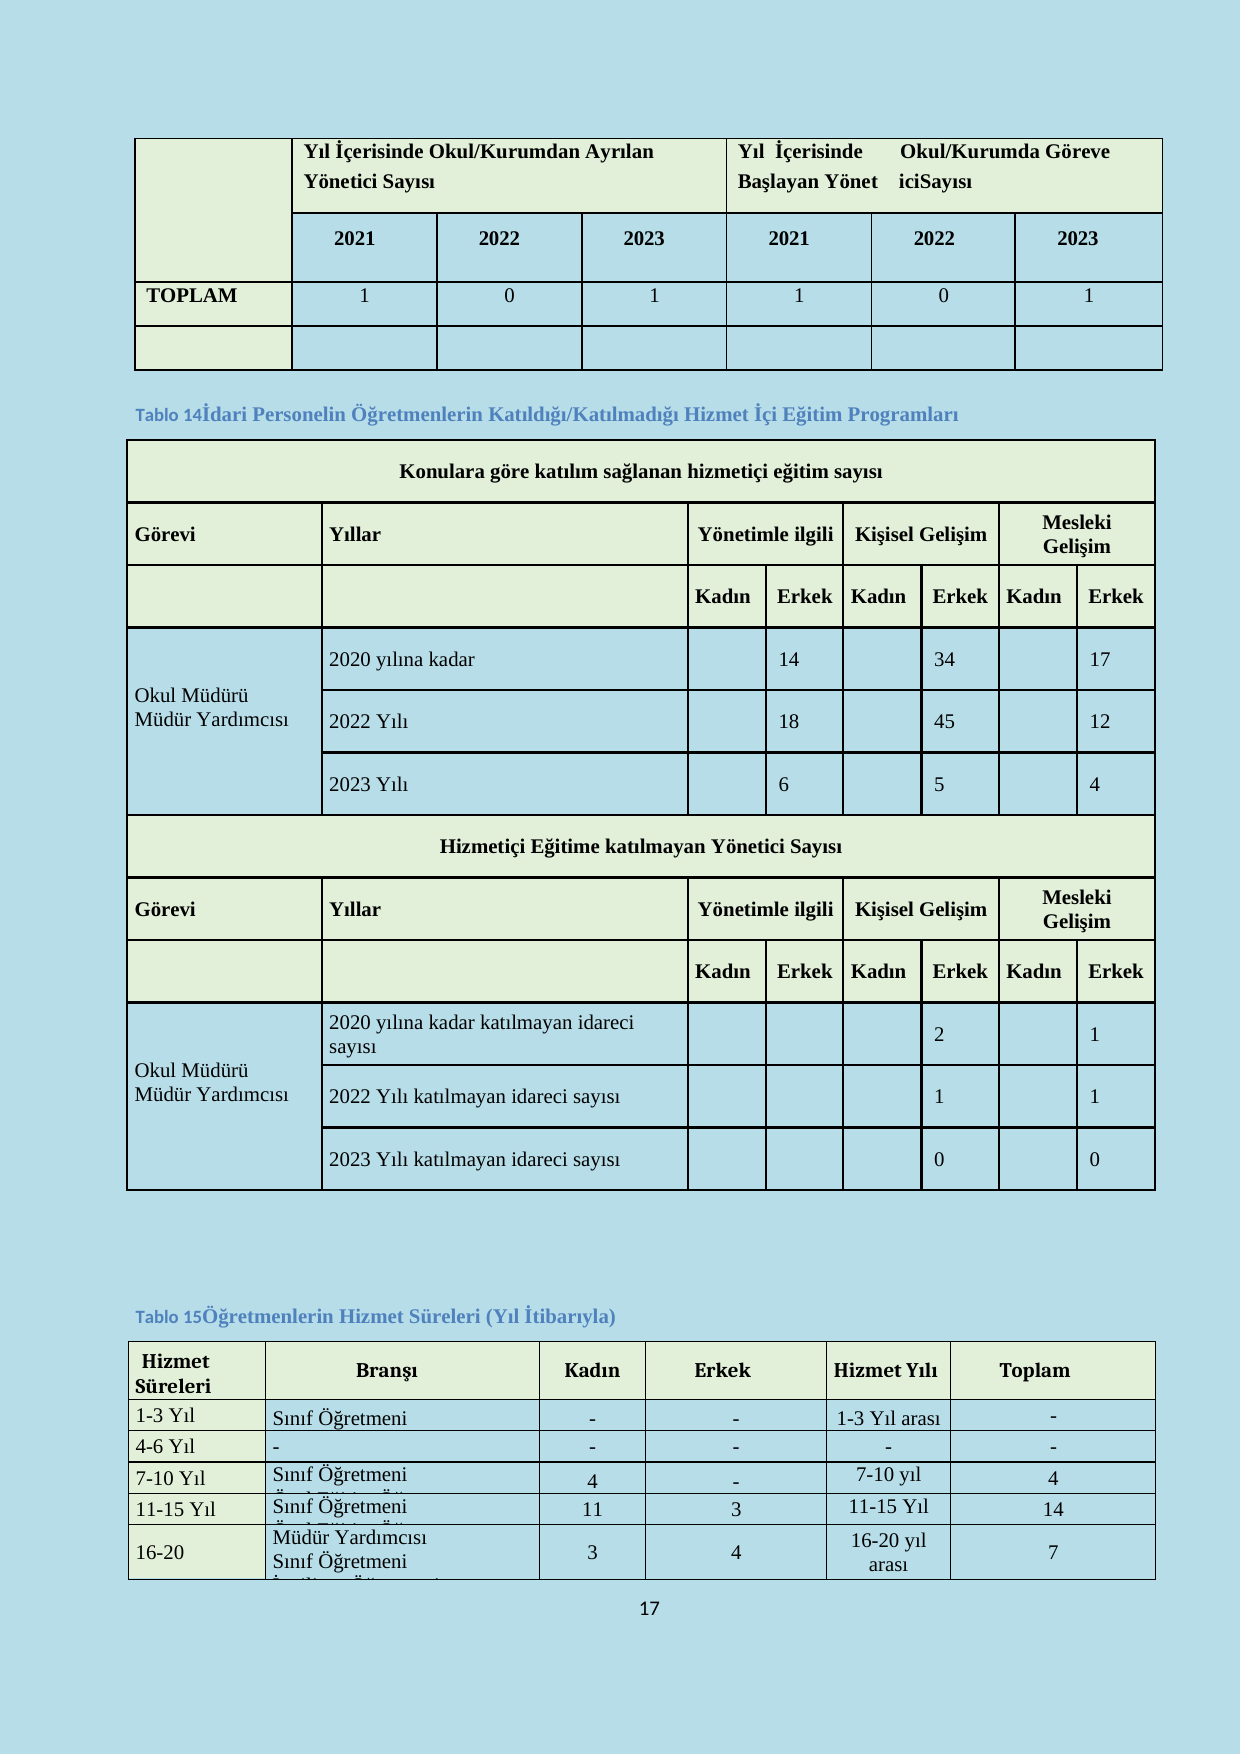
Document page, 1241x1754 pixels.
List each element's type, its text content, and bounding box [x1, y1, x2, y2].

table_header Yıl İçerisinde Başlayan Yönet [727, 139, 893, 212]
table_header Toplam [951, 1342, 1155, 1399]
table_cell Hizmetiçi Eğitime katılmayan Yönetici Sayısı [128, 816, 1154, 876]
table_cell [128, 941, 321, 1001]
table_cell [293, 327, 436, 369]
table_cell 2022 [438, 214, 581, 281]
table_cell Erkek [923, 941, 998, 1001]
table_cell Sınıf Öğretmeni Özel Eğitim Öğrt. Rehber Öğretmeni [266, 1463, 539, 1493]
table_cell 0 [1078, 1129, 1154, 1189]
table_cell 1 [1078, 1004, 1154, 1064]
table_header Branşı [266, 1342, 539, 1399]
table_cell Kadın [844, 941, 920, 1001]
table_cell [1000, 691, 1076, 751]
table_cell [844, 629, 920, 689]
table_cell 7 [951, 1525, 1155, 1578]
table_cell 7-10 yıl arası [827, 1463, 950, 1493]
table_header Hizmet Yılı [827, 1342, 950, 1399]
table_cell Mesleki Gelişim [1000, 504, 1154, 564]
table_cell 3 [646, 1494, 826, 1524]
table_cell - [951, 1400, 1155, 1430]
table_cell [438, 327, 581, 369]
table_cell Kadın [689, 941, 765, 1001]
table_cell [1000, 754, 1076, 814]
table_cell [844, 1004, 920, 1064]
table_cell Müdür Yardımcısı Sınıf Öğretmeni İngilizce Öğretmeni [266, 1525, 539, 1578]
table_cell Kişisel Gelişim [844, 879, 998, 939]
table_cell 2023 [1016, 214, 1162, 281]
table_cell 2023 [583, 214, 726, 281]
table_cell 1 [583, 283, 726, 325]
table_cell Okul Müdürü Müdür Yardımcısı [128, 629, 321, 814]
table_cell 1 [1078, 1066, 1154, 1126]
table_cell - [646, 1431, 826, 1461]
table_cell 4 [540, 1463, 645, 1493]
table_cell 1 [1016, 283, 1162, 325]
table_cell 1-3 Yıl arası [827, 1400, 950, 1430]
table_header Konulara göre katılım sağlanan hizmetiçi eğitim sayısı [128, 441, 1154, 501]
table_header Okul/Kurumda Göreve iciSayısı [893, 139, 1162, 212]
table_cell Yönetimle ilgili [689, 879, 842, 939]
table_cell [689, 754, 765, 814]
table_cell 0 [923, 1129, 998, 1189]
table_cell 18 [767, 691, 842, 751]
table_header Hizmet Süreleri [129, 1342, 265, 1399]
table_header Kadın [540, 1342, 645, 1399]
table_cell Erkek [1078, 941, 1154, 1001]
table_cell 14 [951, 1494, 1155, 1524]
table_cell [689, 1129, 765, 1189]
table_cell Kadın [1000, 941, 1076, 1001]
table_cell - [951, 1431, 1155, 1461]
table_cell 2022 [872, 214, 1014, 281]
table_cell 45 [923, 691, 998, 751]
table_cell [128, 566, 321, 626]
table_cell [689, 629, 765, 689]
table_cell 2022 Yılı [323, 691, 687, 751]
table_header Erkek [646, 1342, 826, 1399]
table_cell Görevi [128, 504, 321, 564]
table_cell 12 [1078, 691, 1154, 751]
table_cell Kadın [689, 566, 765, 626]
table_cell Mesleki Gelişim [1000, 879, 1154, 939]
table_cell [1000, 1066, 1076, 1126]
table_cell [1016, 327, 1162, 369]
table_cell - [540, 1400, 645, 1430]
table_cell [689, 1066, 765, 1126]
table_cell [689, 691, 765, 751]
table_cell [1000, 1004, 1076, 1064]
table_cell TOPLAM [136, 283, 291, 325]
table_header [136, 139, 291, 281]
table_cell [689, 1004, 765, 1064]
table_cell - [540, 1431, 645, 1461]
table_cell - [266, 1431, 539, 1461]
table_cell Kadın [1000, 566, 1076, 626]
table_cell [844, 754, 920, 814]
table_cell 2023 Yılı katılmayan idareci sayısı [323, 1129, 687, 1189]
table_cell 34 [923, 629, 998, 689]
table_cell - [646, 1463, 826, 1493]
table_cell 2022 Yılı katılmayan idareci sayısı [323, 1066, 687, 1126]
table_cell 3 [540, 1525, 645, 1578]
table_cell 1 [293, 283, 436, 325]
table_header Yıl İçerisinde Okul/Kurumdan Ayrılan Yönetici Sayısı [293, 139, 726, 212]
table_cell 7-10 Yıl [129, 1463, 265, 1493]
table_cell - [827, 1431, 950, 1461]
table_cell Kadın [844, 566, 920, 626]
table_cell 6 [767, 754, 842, 814]
table_cell [844, 1066, 920, 1126]
table_cell [136, 327, 291, 369]
table_cell Görevi [128, 879, 321, 939]
table_cell 5 [923, 754, 998, 814]
table_cell [1000, 629, 1076, 689]
table_cell [767, 1004, 842, 1064]
table_cell 4-6 Yıl [129, 1431, 265, 1461]
table_cell Kişisel Gelişim [844, 504, 998, 564]
table_cell [583, 327, 726, 369]
table_cell 11 [540, 1494, 645, 1524]
table_cell - [646, 1400, 826, 1430]
table_cell Okul Müdürü Müdür Yardımcısı [128, 1004, 321, 1189]
table_cell 1-3 Yıl [129, 1400, 265, 1430]
table_cell 4 [1078, 754, 1154, 814]
table_cell 2021 [293, 214, 436, 281]
table_cell 16-20 [129, 1525, 265, 1578]
table_cell 17 [1078, 629, 1154, 689]
table_cell 2020 yılına kadar [323, 629, 687, 689]
table_cell 4 [951, 1463, 1155, 1493]
table_cell 11-15 Yıl arası [827, 1494, 950, 1524]
table_cell 4 [646, 1525, 826, 1578]
table_cell 2020 yılına kadar katılmayan idareci sayısı [323, 1004, 687, 1064]
table_cell [767, 1129, 842, 1189]
table_cell Erkek [1078, 566, 1154, 626]
table_cell 16-20 yıl arası [827, 1525, 950, 1578]
table_cell [323, 941, 687, 1001]
table_cell [1000, 1129, 1076, 1189]
table_cell Yönetimle ilgili [689, 504, 842, 564]
table_cell 11-15 Yıl [129, 1494, 265, 1524]
table_cell 0 [872, 283, 1014, 325]
table_cell Yıllar [323, 879, 687, 939]
table_cell Sınıf Öğretmeni Özel Eğitim Öğrt. Memur [266, 1494, 539, 1524]
table_cell 2021 [727, 214, 871, 281]
table_cell 2023 Yılı [323, 754, 687, 814]
table_cell 1 [727, 283, 871, 325]
table_cell [727, 327, 871, 369]
table_cell [767, 1066, 842, 1126]
table_cell Erkek [767, 566, 842, 626]
table_cell 2 [923, 1004, 998, 1064]
table_cell Erkek [923, 566, 998, 626]
table_cell 0 [438, 283, 581, 325]
table_cell Yıllar [323, 504, 687, 564]
table_cell [844, 1129, 920, 1189]
table_cell [844, 691, 920, 751]
table_cell Sınıf Öğretmeni [266, 1400, 539, 1430]
table_cell Erkek [767, 941, 842, 1001]
table_cell 14 [767, 629, 842, 689]
table_cell [872, 327, 1014, 369]
table_cell [323, 566, 687, 626]
table_cell 1 [923, 1066, 998, 1126]
